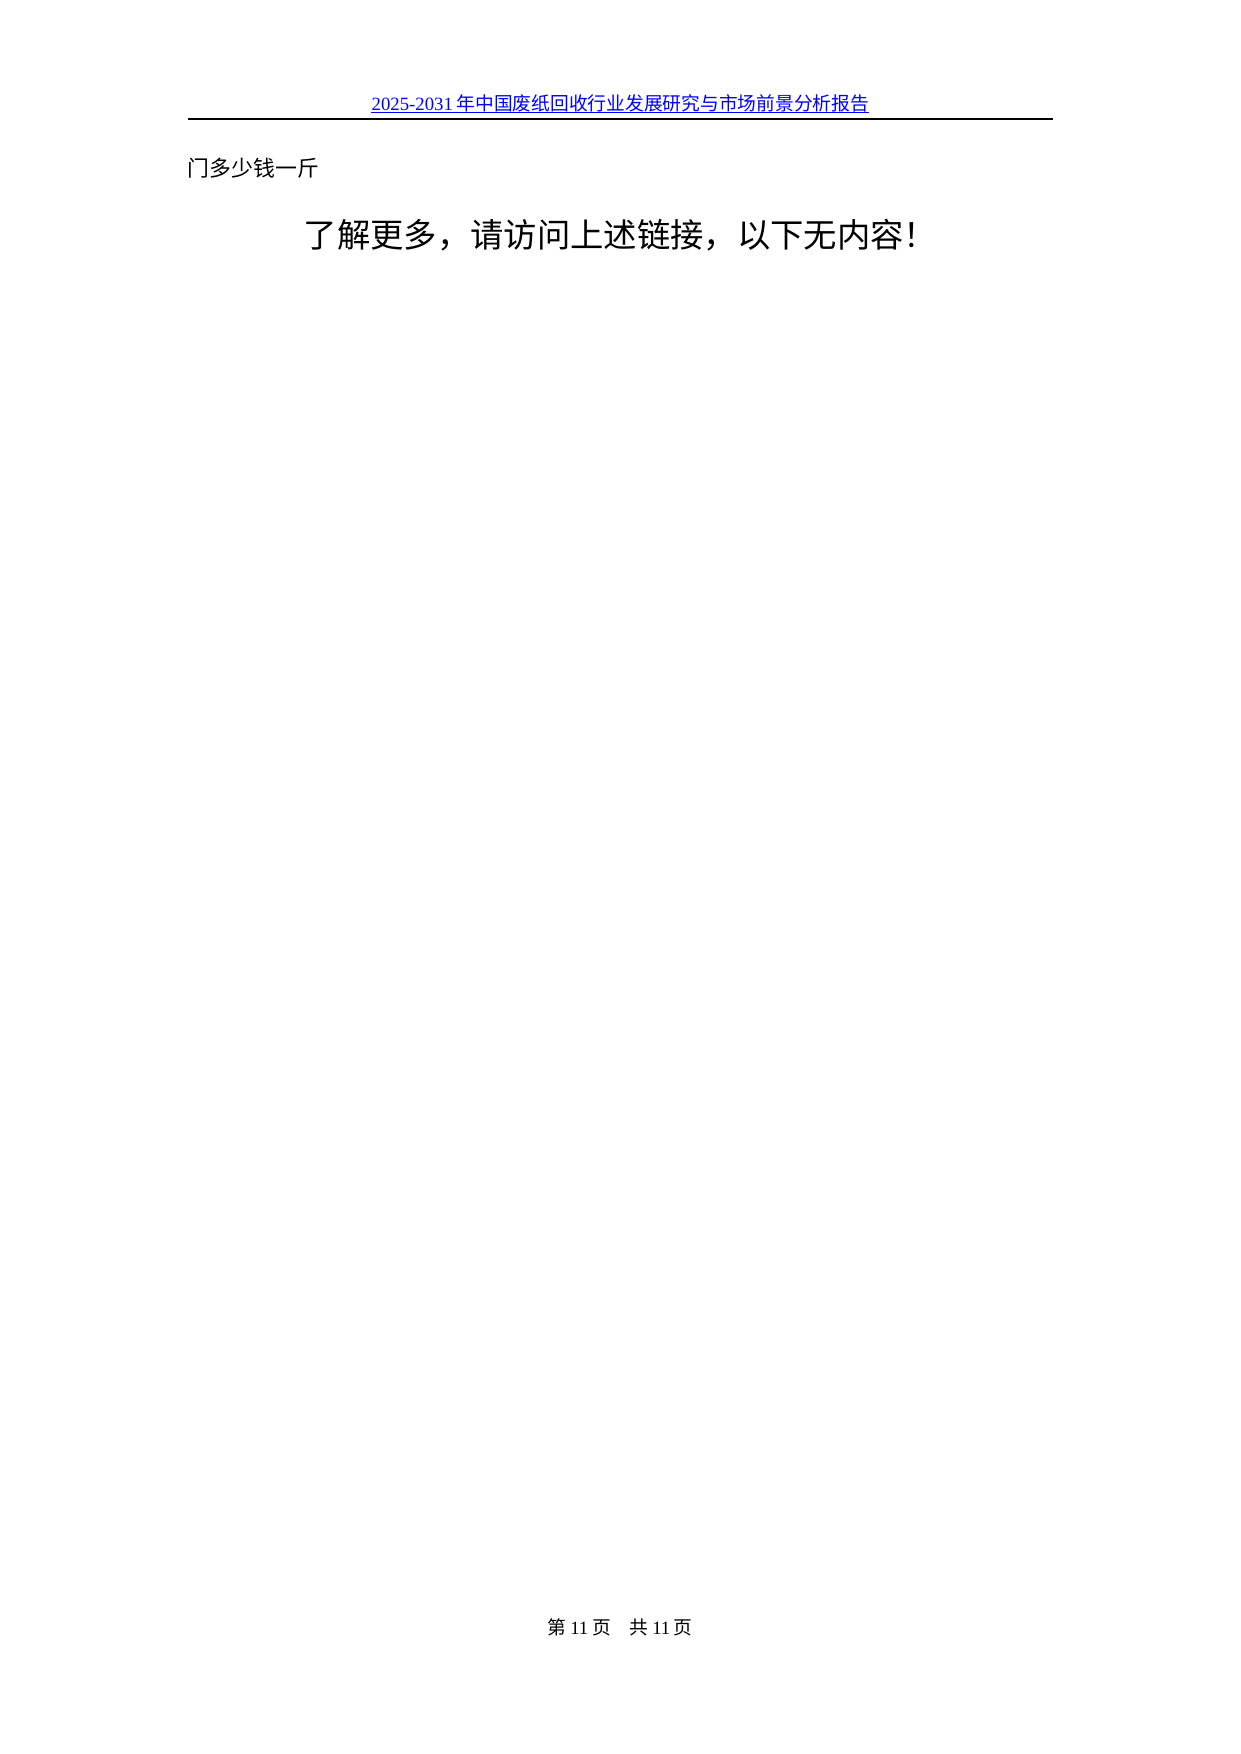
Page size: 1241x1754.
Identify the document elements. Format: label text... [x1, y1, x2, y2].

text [187, 150, 1053, 183]
title 了解更多，请访问上述链接，以下无内容！ [187, 200, 1053, 265]
